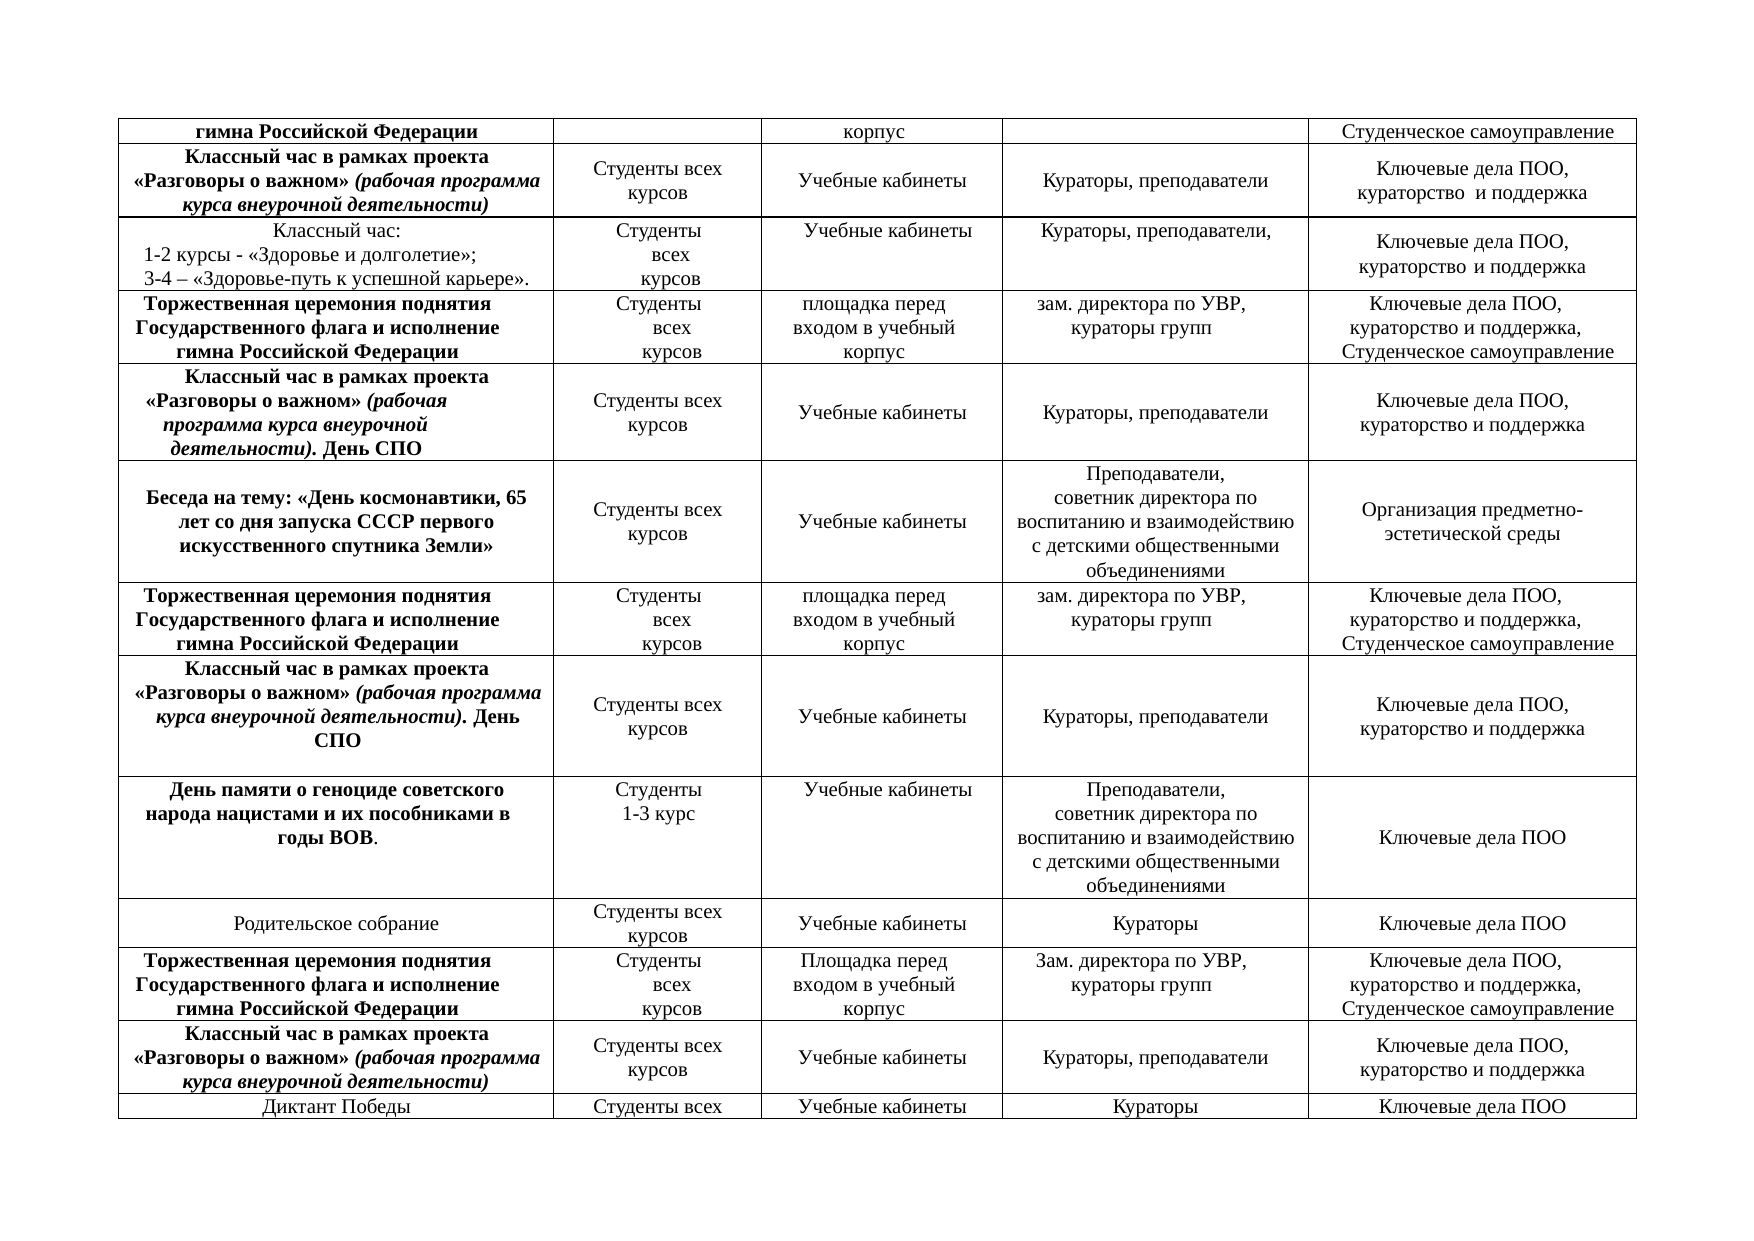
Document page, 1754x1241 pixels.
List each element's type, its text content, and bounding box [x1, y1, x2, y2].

table_cell Кураторы, преподаватели [1003, 364, 1308, 460]
table_cell Ключевые дела ПОО [1309, 899, 1636, 947]
table_cell Кураторы, преподаватели, [1003, 218, 1308, 290]
table_cell Учебные кабинеты [762, 1094, 1002, 1118]
table_cell День памяти о геноциде советского народа нацистами и их пособниками в годы ВОВ. [119, 777, 553, 897]
table_cell Учебные кабинеты [762, 364, 1002, 460]
table_cell Учебные кабинеты [762, 777, 1002, 897]
table_cell Преподаватели, советник директора по воспитанию и взаимодействию с детскими общественными объединениями [1003, 777, 1308, 897]
table_cell Кураторы [1003, 1094, 1308, 1118]
table_cell Студенты всех курсов [554, 1021, 761, 1093]
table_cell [762, 119, 1002, 143]
table_cell площадка перед входом в учебный корпус [762, 291, 1002, 363]
table_cell Студенты всех курсов [554, 948, 761, 1020]
table_cell площадка перед входом в учебный корпус [762, 583, 1002, 655]
table_cell Ключевые дела ПОО, кураторство и поддержка [1309, 656, 1636, 776]
table_cell Ключевые дела ПОО, кураторство и поддержка [1309, 218, 1636, 290]
table_cell Студенты всех курсов [554, 656, 761, 776]
table_cell Учебные кабинеты [762, 1021, 1002, 1093]
table_cell Торжественная церемония поднятия Государственного флага и исполнение гимна Российской Федерации [119, 948, 553, 1020]
table_cell Организация предметно-эстетической среды [1309, 461, 1636, 582]
table_cell Учебные кабинеты [762, 218, 1002, 290]
table_cell Ключевые дела ПОО, кураторство и поддержка, Студенческое самоуправление [1309, 948, 1636, 1020]
table_cell Кураторы, преподаватели [1003, 144, 1308, 216]
table_cell Студенты всех курсов [554, 218, 761, 290]
table_cell Ключевые дела ПОО, кураторство и поддержка, Студенческое самоуправление [1309, 291, 1636, 363]
table_cell зам. директора по УВР, кураторы групп [1003, 291, 1308, 363]
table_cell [554, 1094, 761, 1118]
table_cell Учебные кабинеты [762, 144, 1002, 216]
table_cell Кураторы, преподаватели [1003, 656, 1308, 776]
table_cell Студенты всех курсов [554, 461, 761, 582]
table_cell Торжественная церемония поднятия Государственного флага и исполнение гимна Российской Федерации [119, 583, 553, 655]
table_cell Ключевые дела ПОО, кураторство и поддержка [1309, 364, 1636, 460]
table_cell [554, 119, 761, 143]
table_cell Студенты всех курсов [554, 291, 761, 363]
table_cell Ключевые дела ПОО, кураторство и поддержка, Студенческое самоуправление [1309, 583, 1636, 655]
table_cell Учебные кабинеты [762, 656, 1002, 776]
table_cell Ключевые дела ПОО, кураторство и поддержка [1309, 144, 1636, 216]
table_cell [1309, 119, 1636, 143]
table_cell Преподаватели, советник директора по воспитанию и взаимодействию с детскими общественными объединениями [1003, 461, 1308, 582]
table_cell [1003, 119, 1308, 143]
table_cell Торжественная церемония поднятия Государственного флага и исполнение гимна Российской Федерации [119, 291, 553, 363]
table_cell Родительское собрание [119, 899, 553, 947]
table_cell Классный час в рамках проекта «Разговоры о важном» (рабочая программа курса внеурочной деятельности) [119, 144, 553, 216]
table_cell Беседа на тему: «День космонавтики, 65 лет со дня запуска СССР первого искусственного спутника Земли» [119, 461, 553, 582]
table_cell Студенты всех курсов [554, 144, 761, 216]
table_cell Студенты всех курсов [554, 899, 761, 947]
table_cell Студенты всех курсов [554, 583, 761, 655]
table_cell Студенты 1-3 курс [554, 777, 761, 897]
table_cell Ключевые дела ПОО, кураторство и поддержка [1309, 1021, 1636, 1093]
table_cell Кураторы, преподаватели [1003, 1021, 1308, 1093]
table_cell Зам. директора по УВР, кураторы групп [1003, 948, 1308, 1020]
table_cell Кураторы [1003, 899, 1308, 947]
table_cell Площадка перед входом в учебный корпус [762, 948, 1002, 1020]
table_cell Студенты всех курсов [554, 364, 761, 460]
table_cell Учебные кабинеты [762, 899, 1002, 947]
table_cell Классный час в рамках проекта «Разговоры о важном» (рабочая программа курса внеурочной деятельности) [119, 1021, 553, 1093]
table_cell Классный час: 1-2 курсы - «Здоровье и долголетие»; 3-4 – «Здоровье-путь к успешной карьере». [119, 218, 553, 290]
table_cell Учебные кабинеты [762, 461, 1002, 582]
table_cell Ключевые дела ПОО [1309, 777, 1636, 897]
table_cell зам. директора по УВР, кураторы групп [1003, 583, 1308, 655]
table_cell Диктант Победы [119, 1094, 553, 1118]
table_cell Классный час в рамках проекта «Разговоры о важном» (рабочая программа курса внеурочной деятельности). День СПО [119, 364, 553, 460]
table_cell Ключевые дела ПОО [1309, 1094, 1636, 1118]
table_cell Классный час в рамках проекта «Разговоры о важном» (рабочая программа курса внеурочной деятельности). День СПО [119, 656, 553, 776]
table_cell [119, 119, 553, 143]
